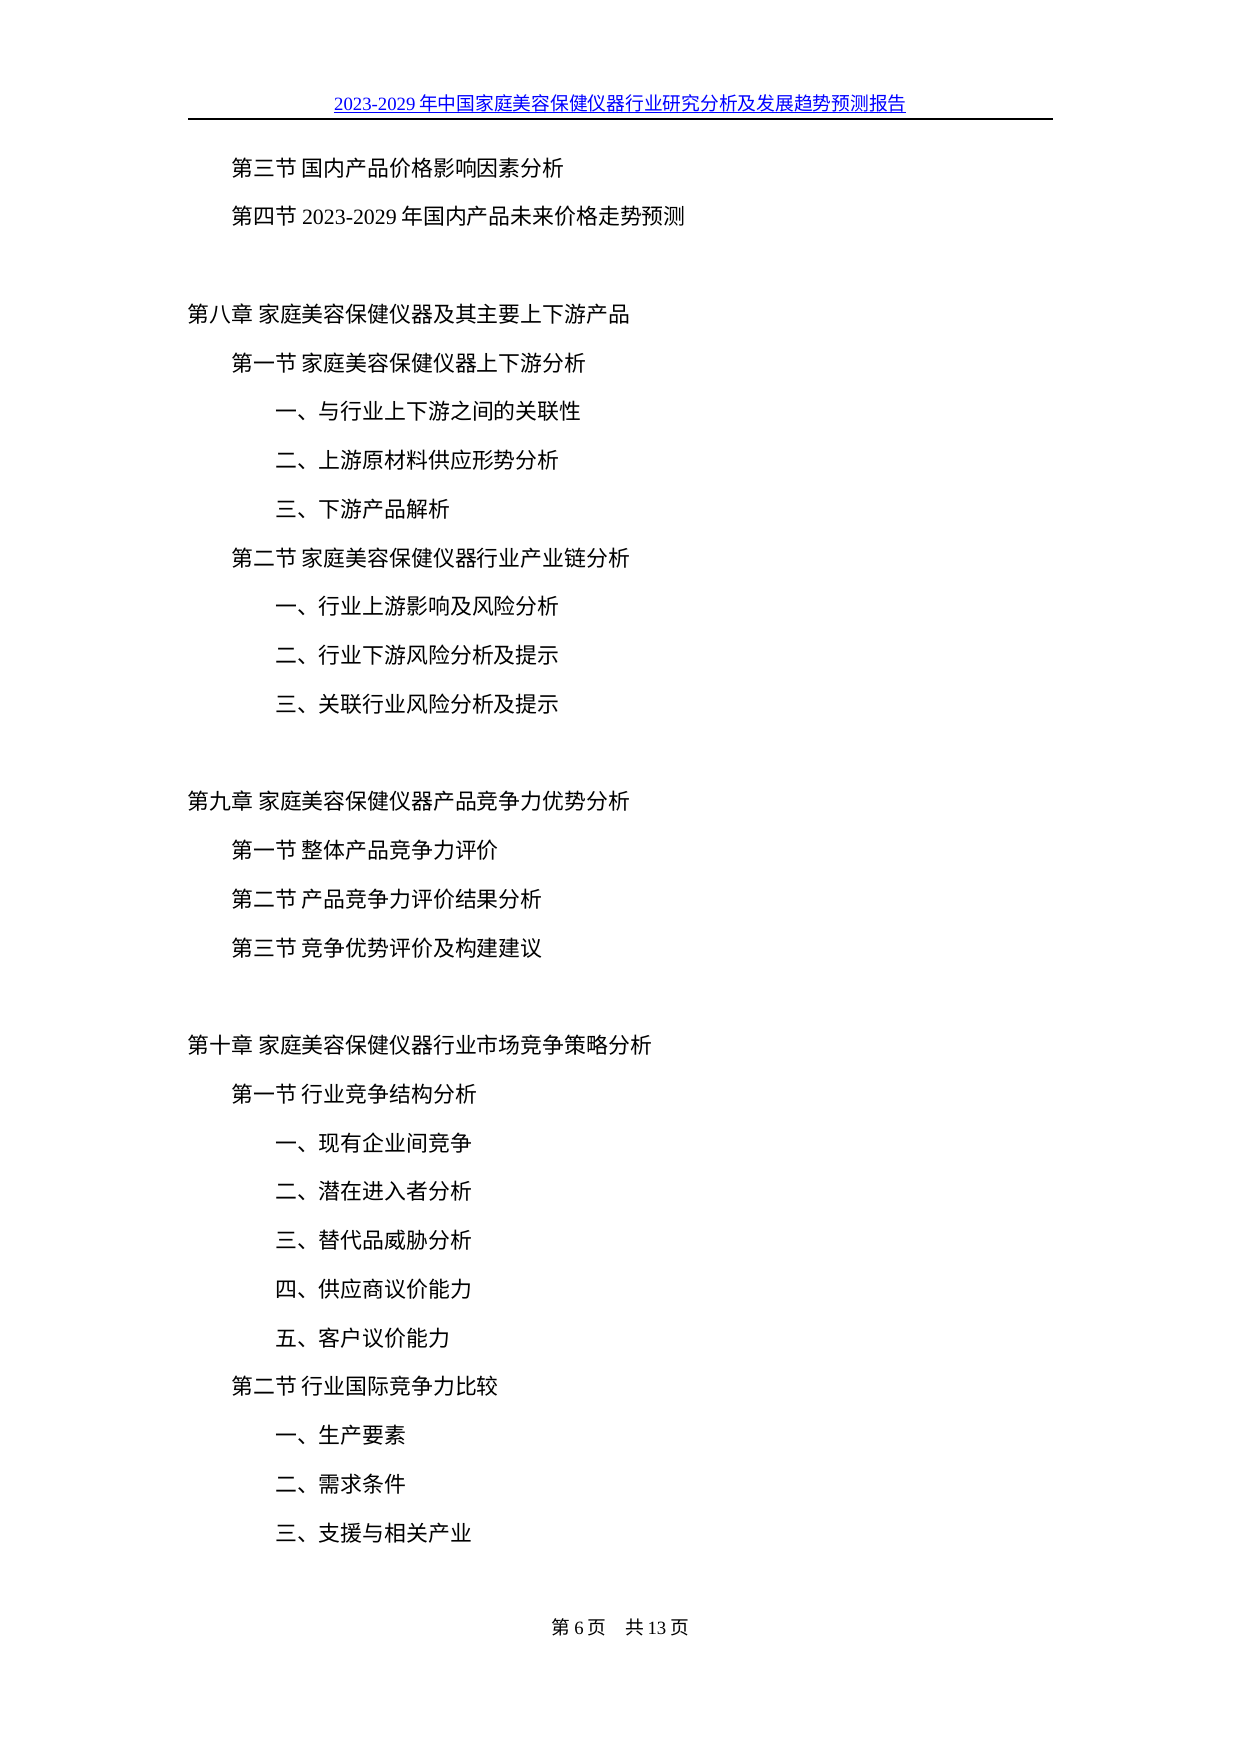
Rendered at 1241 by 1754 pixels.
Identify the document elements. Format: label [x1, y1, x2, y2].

text [187, 150, 1053, 1548]
